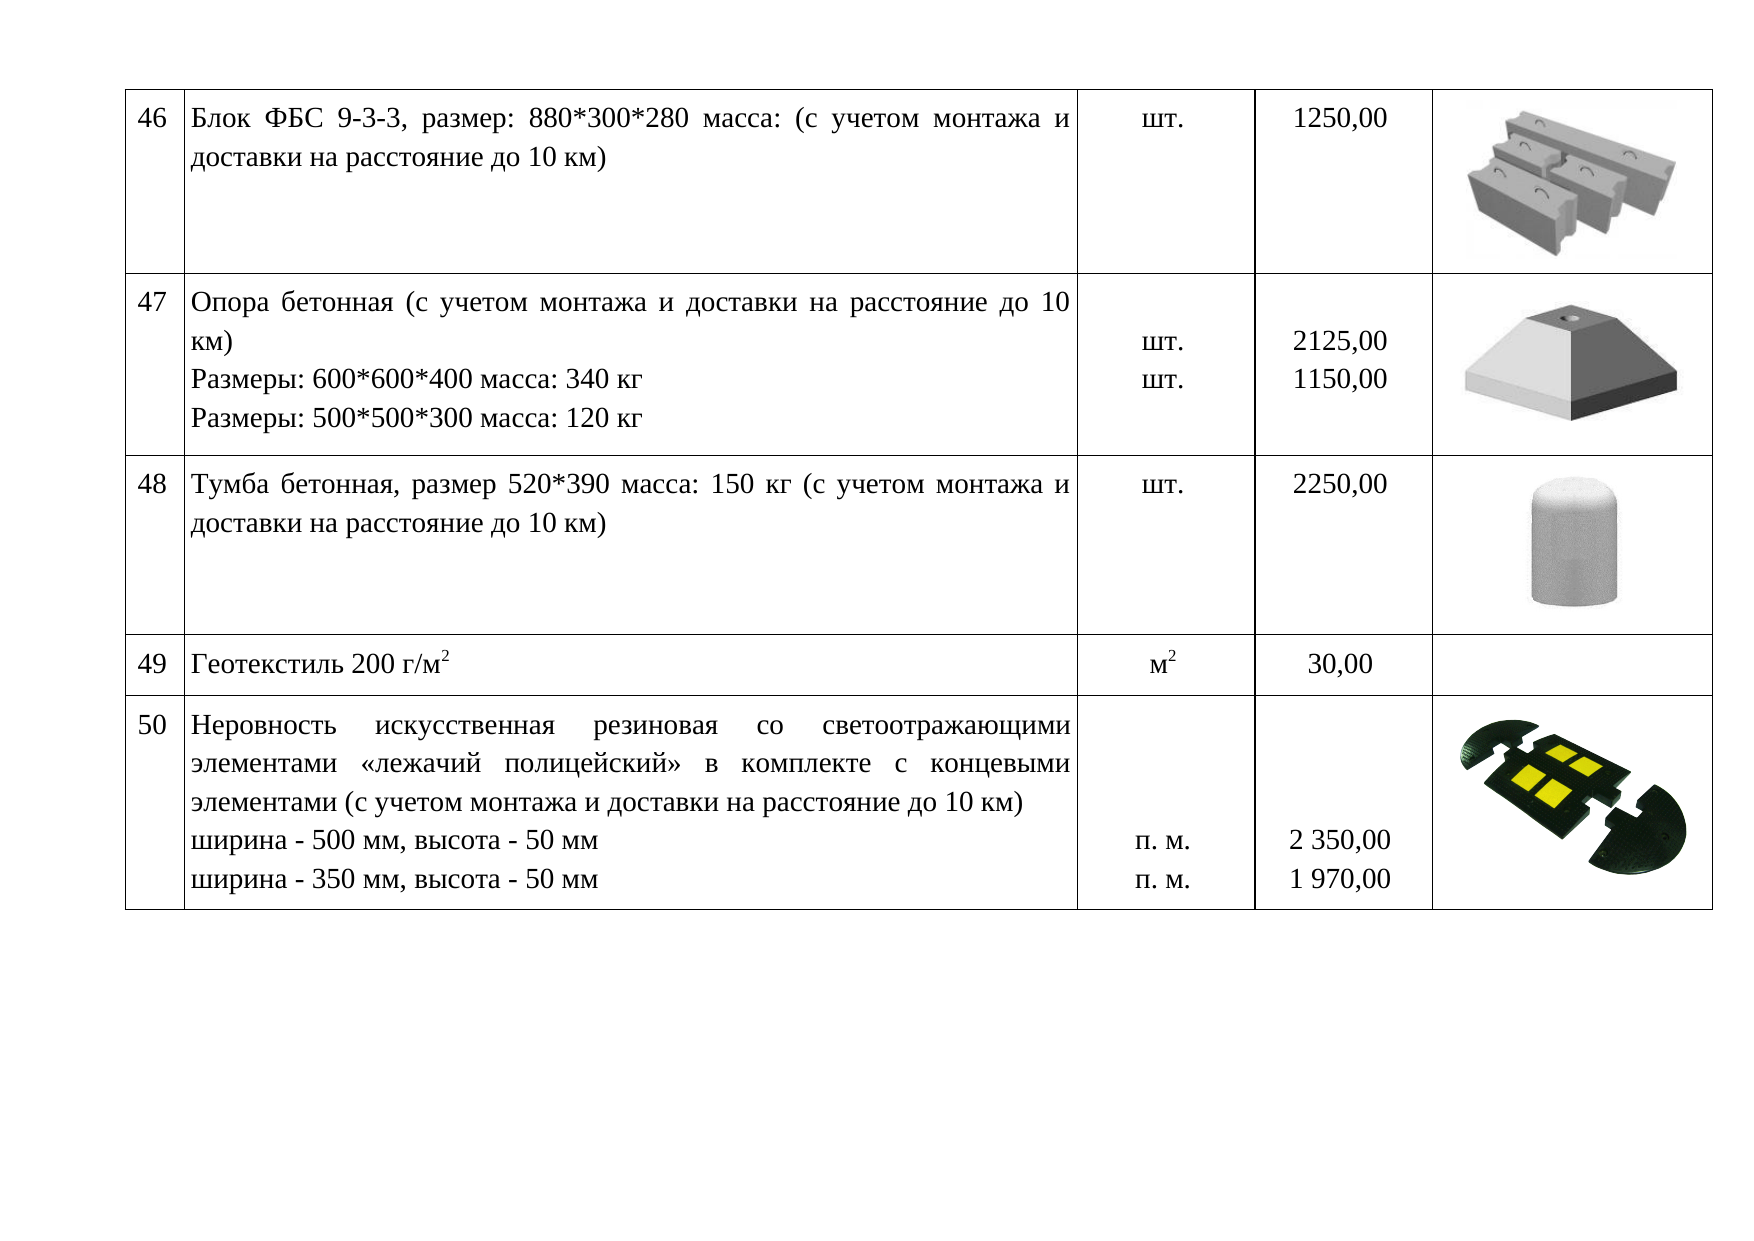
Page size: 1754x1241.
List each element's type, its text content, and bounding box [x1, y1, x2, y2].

table_cell 2 350,00 1 970,00 [1256, 696, 1432, 909]
table_cell 50 [126, 696, 184, 909]
picture [1452, 284, 1691, 441]
table_cell шт. [1078, 456, 1254, 634]
table_cell 2125,00 1150,00 [1256, 274, 1432, 455]
picture [1466, 100, 1677, 259]
table_cell Опора бетонная (c учетом монтажа и доставки на расстояние до ) Размеры: 600*600*400 масса: Размеры: 500*500*300 масса: [185, 274, 1077, 455]
table_cell 1250,00 [1256, 90, 1432, 273]
table_cell [1433, 696, 1712, 909]
table_cell шт. [1078, 90, 1254, 273]
table_cell Тумба бетонная, размер 520*390 масса: (c учетом монтажа и доставки на расстояние до ) [185, 456, 1077, 634]
table_cell [1433, 90, 1712, 273]
table_cell 30,00 [1256, 635, 1432, 695]
table_cell 2250,00 [1256, 456, 1432, 634]
table_cell Блок ФБС 9-3-3, размер: 880*300*280 масса: (c учетом монтажа и доставки на расстояние до ) [185, 90, 1077, 273]
table_cell м2 [1078, 635, 1254, 695]
picture [1512, 466, 1631, 620]
table_cell шт. шт. [1078, 274, 1254, 455]
table_cell 47 [126, 274, 184, 455]
table_cell 46 [126, 90, 184, 273]
table_cell п. м. п. м. [1078, 696, 1254, 909]
table_cell 48 [126, 456, 184, 634]
table_cell 49 [126, 635, 184, 695]
table_cell [1433, 635, 1712, 695]
table_cell [1433, 274, 1712, 455]
table_cell Неровность искусственная резиновая со светоотражающими элементами «лежачий полицейский» в комплекте с концевыми элементами (c учетом монтажа и доставки на расстояние до ) ширина - , высота - ширина - , высота - [185, 696, 1077, 909]
picture [1451, 706, 1692, 887]
table_cell Геотекстиль 200 г/м2 [185, 635, 1077, 695]
table_cell [1433, 456, 1712, 634]
